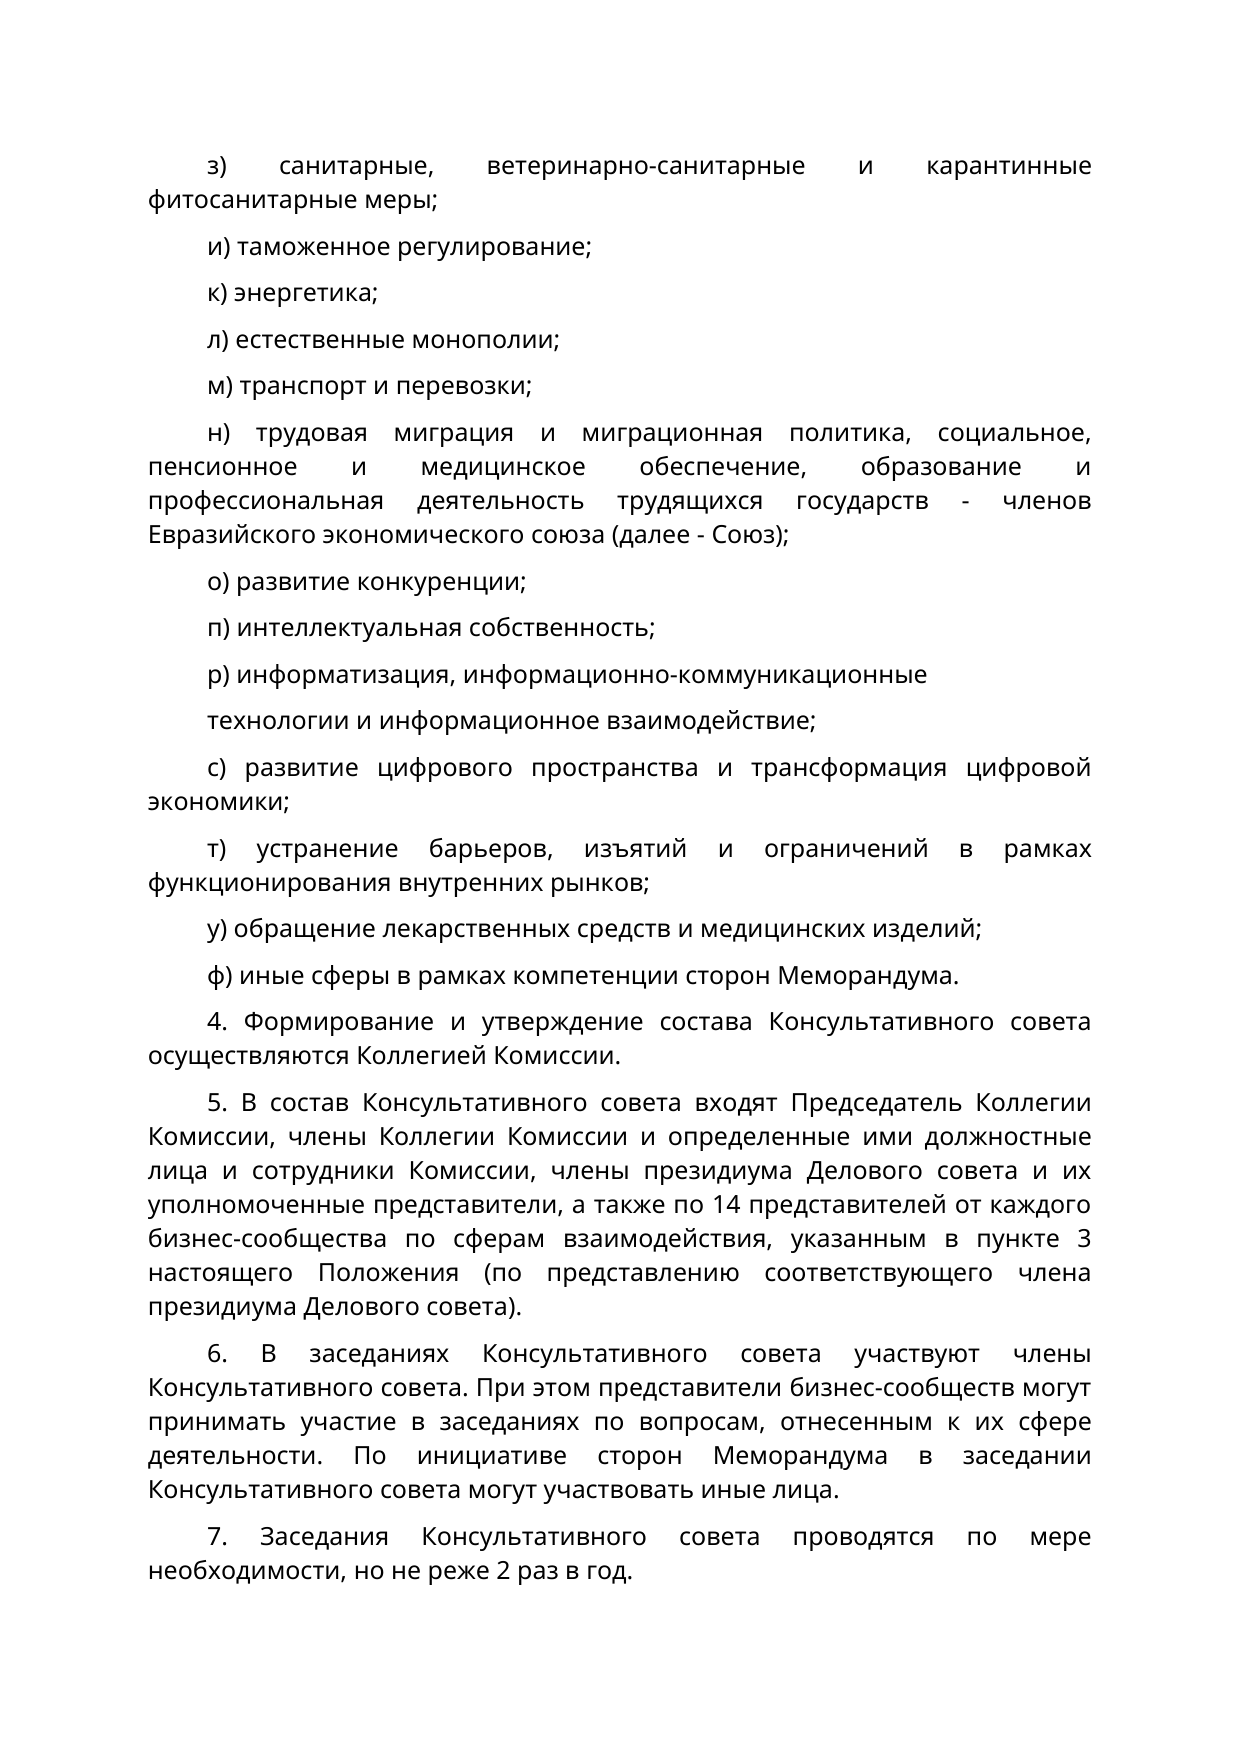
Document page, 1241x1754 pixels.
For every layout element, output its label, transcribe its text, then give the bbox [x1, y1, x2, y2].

text р) информатизация, информационно-коммуникационные [148, 656, 1092, 691]
text технологии и информационное взаимодействие; [148, 703, 1092, 737]
text н) трудовая миграция и миграционная политика, социальное, пенсионное и медицинское обеспечение, образование и профессиональная деятельность трудящихся государств - членов Евразийского экономического союза (далее - Союз); [148, 414, 1092, 551]
text 5. В состав Консультативного совета входят Председатель Коллегии Комиссии, члены Коллегии Комиссии и определенные ими должностные лица и сотрудники Комиссии, члены президиума Делового совета и их уполномоченные представители, а также по 14 представителей от каждого бизнес-сообщества по сферам взаимодействия, указанным в пункте 3 настоящего Положения (по представлению соответствующего члена президиума Делового совета). [148, 1084, 1092, 1323]
text о) развитие конкуренции; [148, 563, 1092, 597]
text 7. Заседания Консультативного совета проводятся по мере необходимости, но не реже 2 раз в год. [148, 1518, 1092, 1586]
text з) санитарные, ветеринарно-санитарные и карантинные фитосанитарные меры; [148, 148, 1092, 216]
text п) интеллектуальная собственность; [148, 610, 1092, 644]
text м) транспорт и перевозки; [148, 368, 1092, 402]
text у) обращение лекарственных средств и медицинских изделий; [148, 911, 1092, 945]
text 4. Формирование и утверждение состава Консультативного совета осуществляются Коллегией Комиссии. [148, 1004, 1092, 1072]
text и) таможенное регулирование; [148, 228, 1092, 262]
text л) естественные монополии; [148, 321, 1092, 356]
text с) развитие цифрового пространства и трансформация цифровой экономики; [148, 749, 1092, 818]
text ф) иные сферы в рамках компетенции сторон Меморандума. [148, 957, 1092, 991]
text т) устранение барьеров, изъятий и ограничений в рамках функционирования внутренних рынков; [148, 830, 1092, 898]
text к) энергетика; [148, 275, 1092, 309]
text 6. В заседаниях Консультативного совета участвуют члены Консультативного совета. При этом представители бизнес-сообществ могут принимать участие в заседаниях по вопросам, отнесенным к их сфере деятельности. По инициативе сторон Меморандума в заседании Консультативного совета могут участвовать иные лица. [148, 1336, 1092, 1506]
